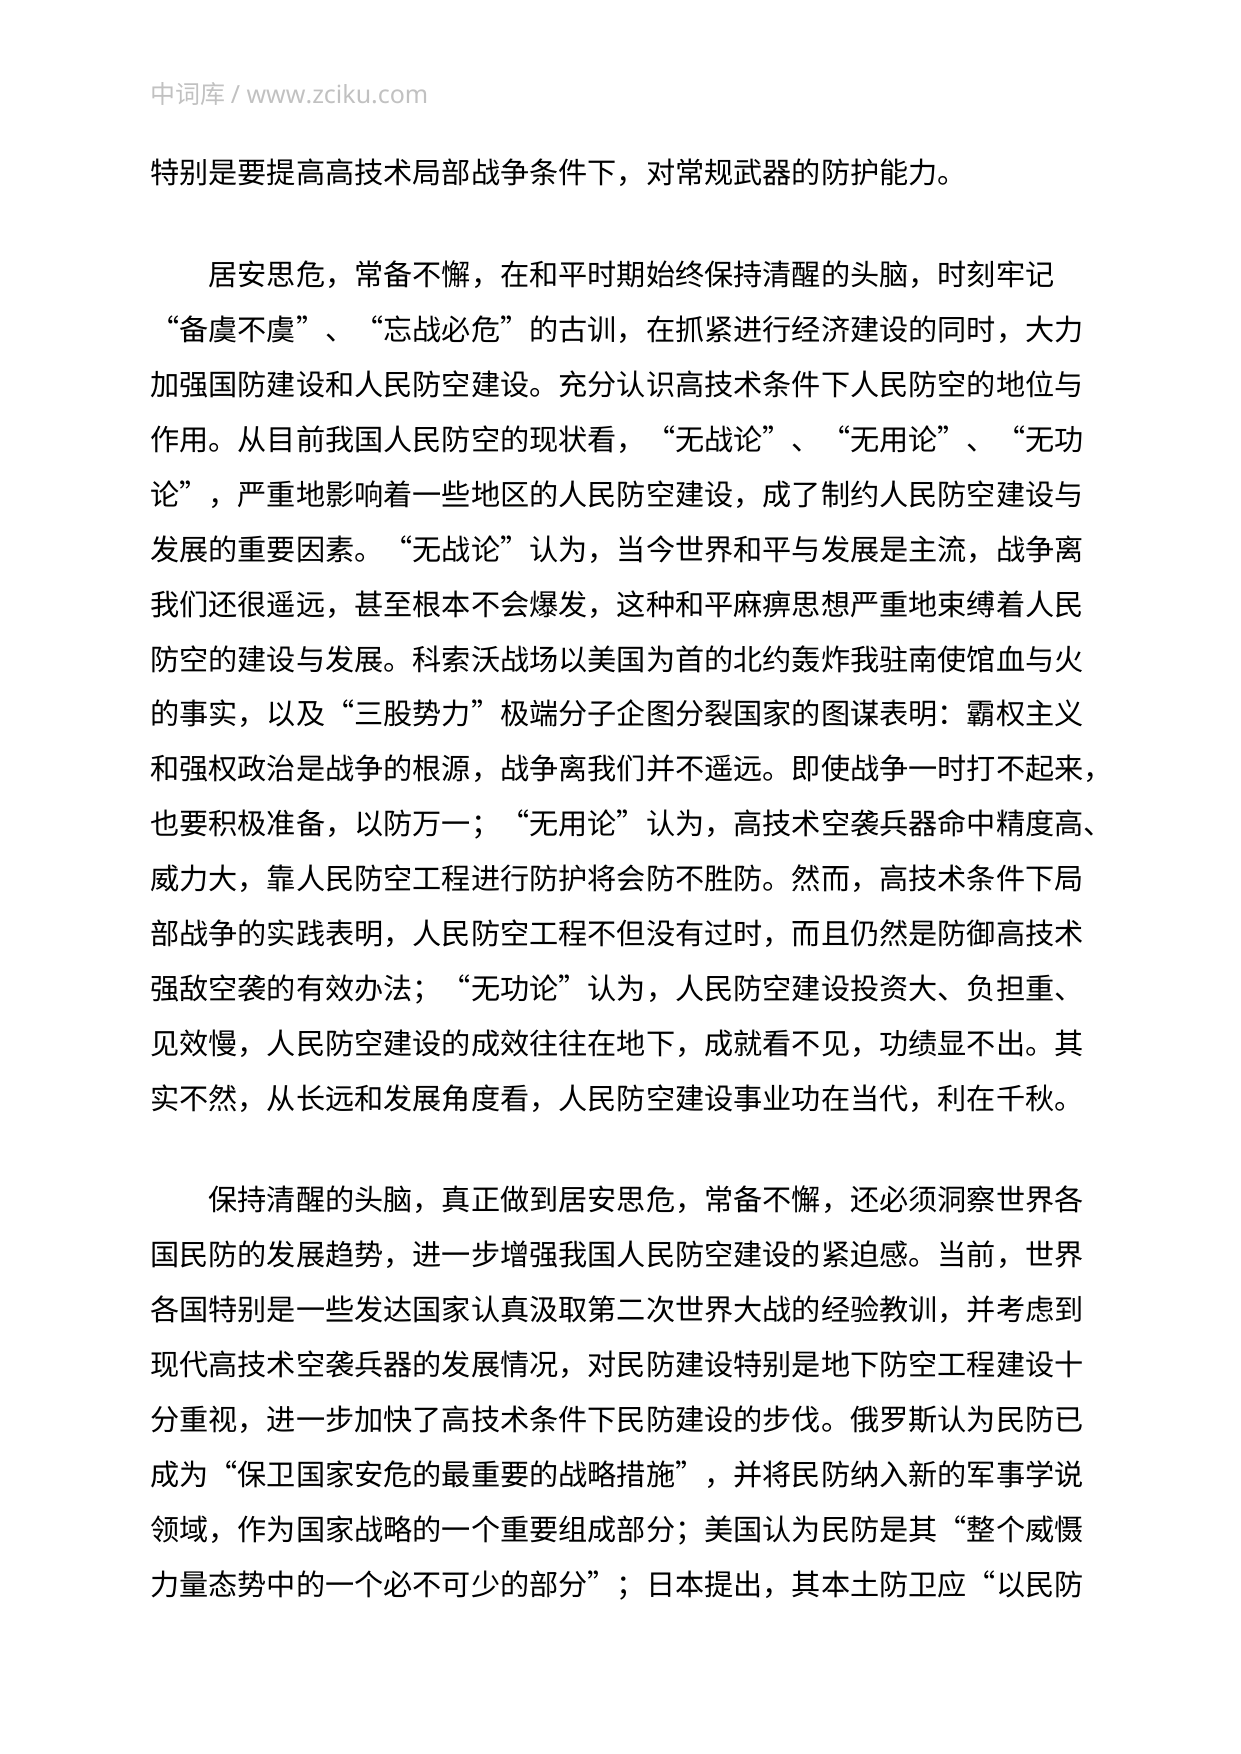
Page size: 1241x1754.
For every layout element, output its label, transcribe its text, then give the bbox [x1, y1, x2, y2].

text 居安思危，常备不懈，在和平时期始终保持清醒的头脑，时刻牢记“备虞不虞”、“忘战必危”的古训，在抓紧进行经济建设的同时，大力加强国防建设和人民防空建设。充分认识高技术条件下人民防空的地位与作用。从目前我国人民防空的现状看，“无战论”、“无用论”、“无功论”，严重地影响着一些地区的人民防空建设，成了制约人民防空建设与发展的重要因素。“无战论”认为，当今世界和平与发展是主流，战争离我们还很遥远，甚至根本不会爆发，这种和平麻痹思想严重地束缚着人民防空的建设与发展。科索沃战场以美国为首的北约轰炸我驻南使馆血与火的事实，以及“三股势力”极端分子企图分裂国家的图谋表明：霸权主义和强权政治是战争的根源，战争离我们并不遥远。即使战争一时打不起来，也要积极准备，以防万一；“无用论”认为，高技术空袭兵器命中精度高、威力大，靠人民防空工程进行防护将会防不胜防。然而，高技术条件下局部战争的实践表明，人民防空工程不但没有过时，而且仍然是防御高技术强敌空袭的有效办法；“无功论”认为，人民防空建设投资大、负担重、见效慢，人民防空建设的成效往往在地下，成就看不见，功绩显不出。其实不然，从长远和发展角度看，人民防空建设事业功在当代，利在千秋。 [150, 252, 1090, 1117]
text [150, 150, 1090, 192]
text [150, 1177, 1090, 1603]
